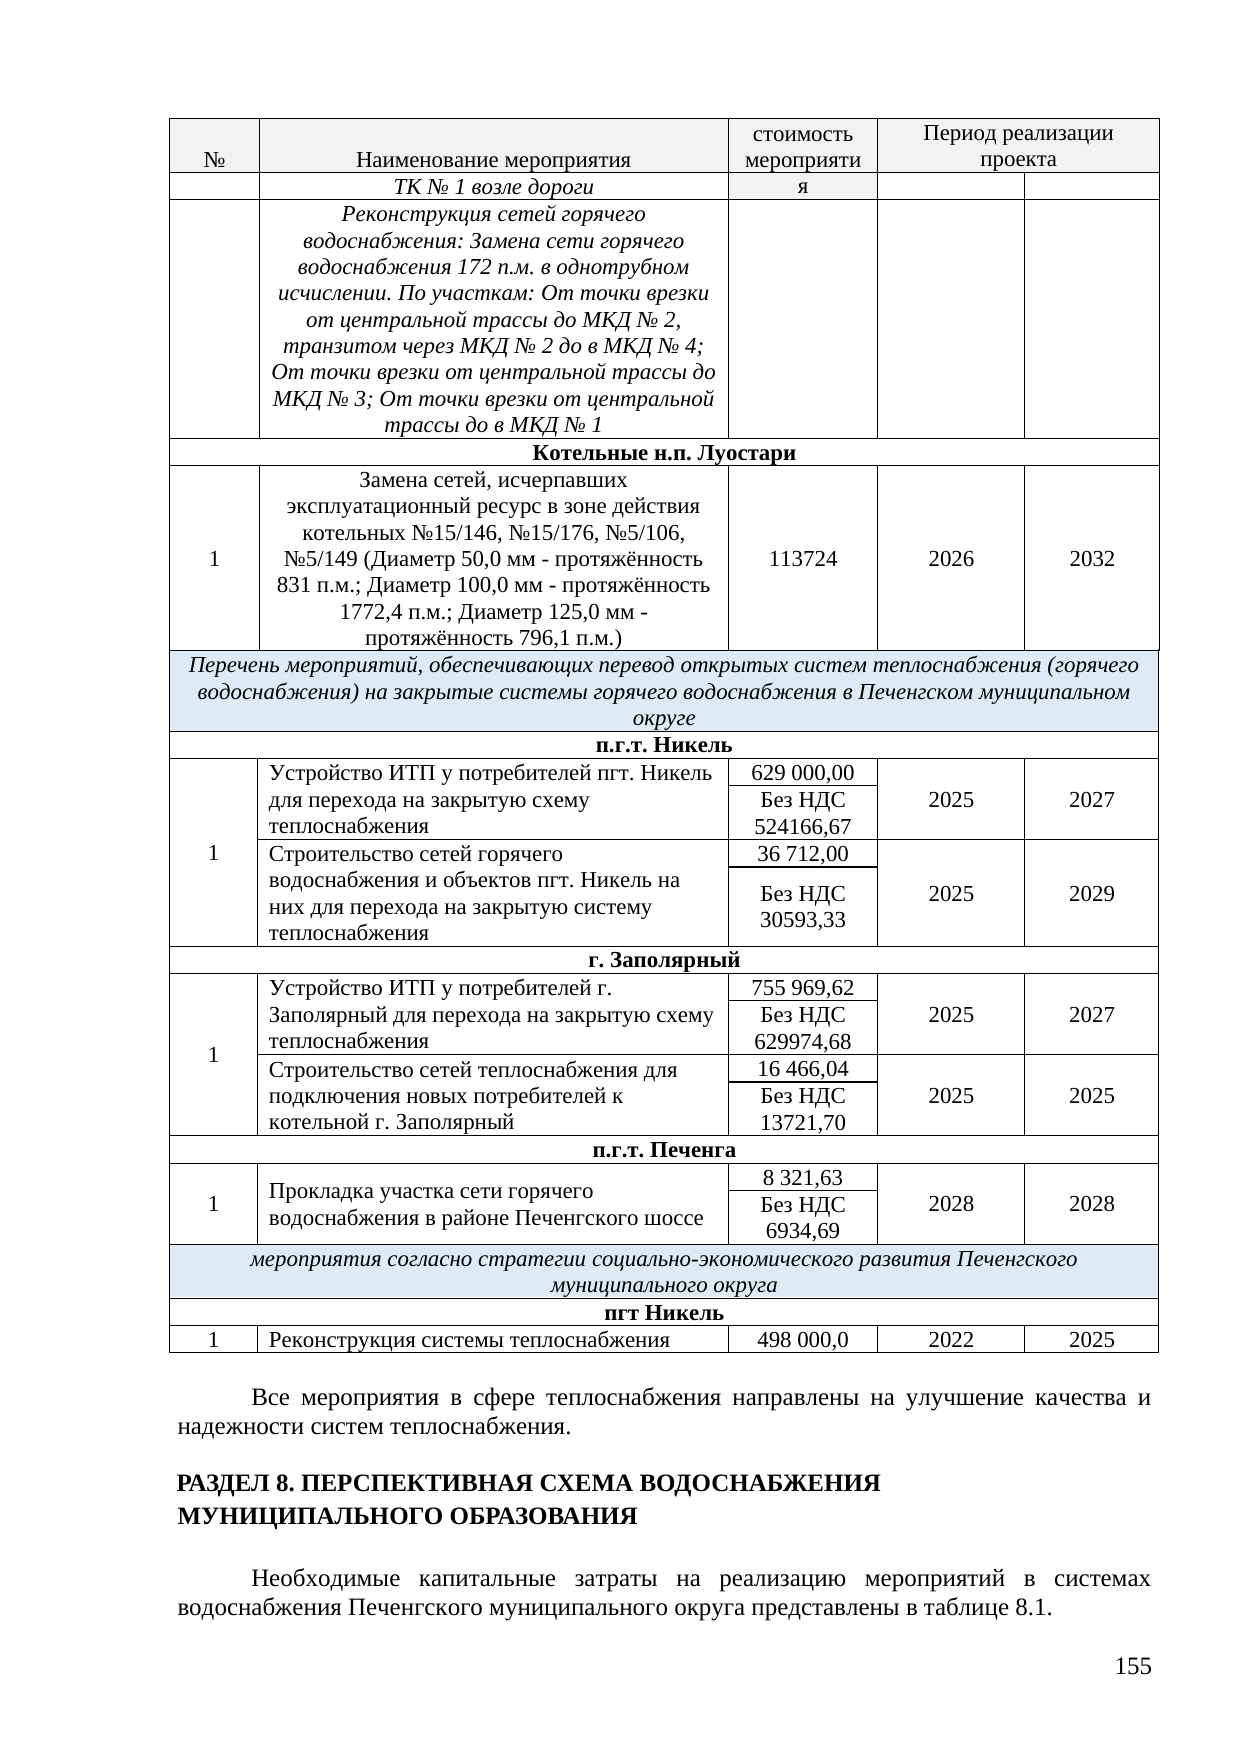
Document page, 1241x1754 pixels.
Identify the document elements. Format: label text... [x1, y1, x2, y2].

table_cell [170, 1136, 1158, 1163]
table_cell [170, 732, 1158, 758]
text Необходимые капитальные затраты на реализацию мероприятий в системах водоснабжения Печенгского муниципального округа представлены в таблице 8.1. [177, 1563, 1152, 1621]
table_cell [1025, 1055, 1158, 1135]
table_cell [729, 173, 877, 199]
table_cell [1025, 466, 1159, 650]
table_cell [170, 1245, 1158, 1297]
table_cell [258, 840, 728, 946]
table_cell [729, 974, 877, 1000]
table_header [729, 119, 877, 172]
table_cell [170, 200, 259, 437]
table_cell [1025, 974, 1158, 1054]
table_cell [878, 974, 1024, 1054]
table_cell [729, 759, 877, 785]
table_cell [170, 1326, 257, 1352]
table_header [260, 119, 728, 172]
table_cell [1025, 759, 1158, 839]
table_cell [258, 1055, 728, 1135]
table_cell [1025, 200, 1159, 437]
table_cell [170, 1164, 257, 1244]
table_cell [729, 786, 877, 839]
text Все мероприятия в сфере теплоснабжения направлены на улучшение качества и надежности систем теплоснабжения. [177, 1382, 1152, 1439]
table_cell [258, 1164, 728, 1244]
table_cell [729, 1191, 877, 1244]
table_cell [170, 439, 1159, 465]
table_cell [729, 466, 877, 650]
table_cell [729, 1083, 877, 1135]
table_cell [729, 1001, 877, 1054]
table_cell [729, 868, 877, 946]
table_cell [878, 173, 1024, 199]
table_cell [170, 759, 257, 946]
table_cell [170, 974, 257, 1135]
text РАЗДЕЛ 8. ПЕРСПЕКТИВНАЯ СХЕМА ВОДОСНАБЖЕНИЯ МУНИЦИПАЛЬНОГО ОБРАЗОВАНИЯ [176, 1468, 1152, 1530]
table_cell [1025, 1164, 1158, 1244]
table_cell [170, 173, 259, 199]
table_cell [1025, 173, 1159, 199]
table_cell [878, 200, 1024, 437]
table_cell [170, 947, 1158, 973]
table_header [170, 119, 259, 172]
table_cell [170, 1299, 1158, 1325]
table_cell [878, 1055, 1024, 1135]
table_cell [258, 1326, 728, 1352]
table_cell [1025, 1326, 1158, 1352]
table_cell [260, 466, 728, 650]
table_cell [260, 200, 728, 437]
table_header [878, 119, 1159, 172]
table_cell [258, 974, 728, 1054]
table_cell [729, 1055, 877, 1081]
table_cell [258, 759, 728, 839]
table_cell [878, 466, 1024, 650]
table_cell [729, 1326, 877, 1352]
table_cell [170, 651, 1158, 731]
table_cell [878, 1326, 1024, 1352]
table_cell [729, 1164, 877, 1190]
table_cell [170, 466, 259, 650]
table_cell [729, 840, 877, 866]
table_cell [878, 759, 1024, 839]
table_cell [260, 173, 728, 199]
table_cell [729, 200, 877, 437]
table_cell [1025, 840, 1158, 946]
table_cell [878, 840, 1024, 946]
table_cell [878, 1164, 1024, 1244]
